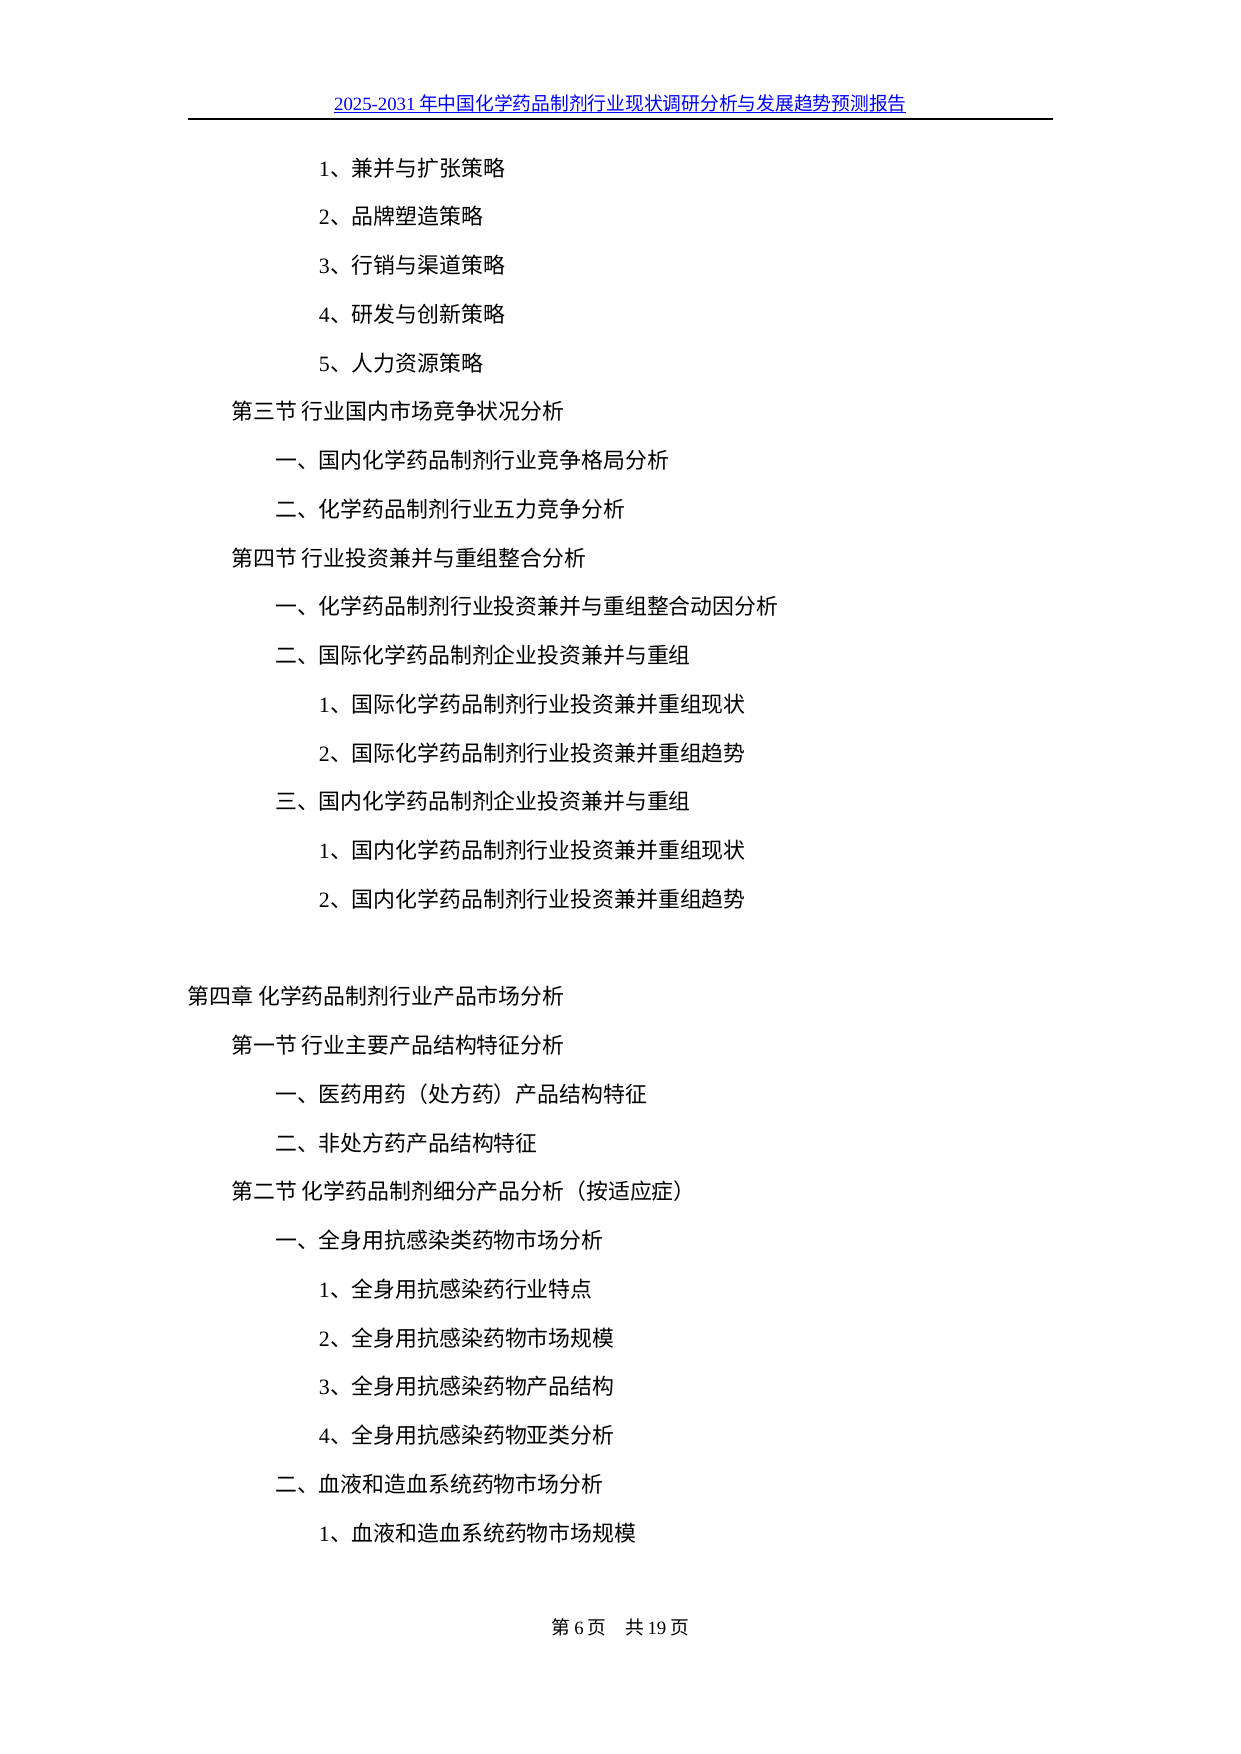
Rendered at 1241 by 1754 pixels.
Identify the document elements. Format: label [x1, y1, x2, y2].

text [187, 150, 1053, 1548]
